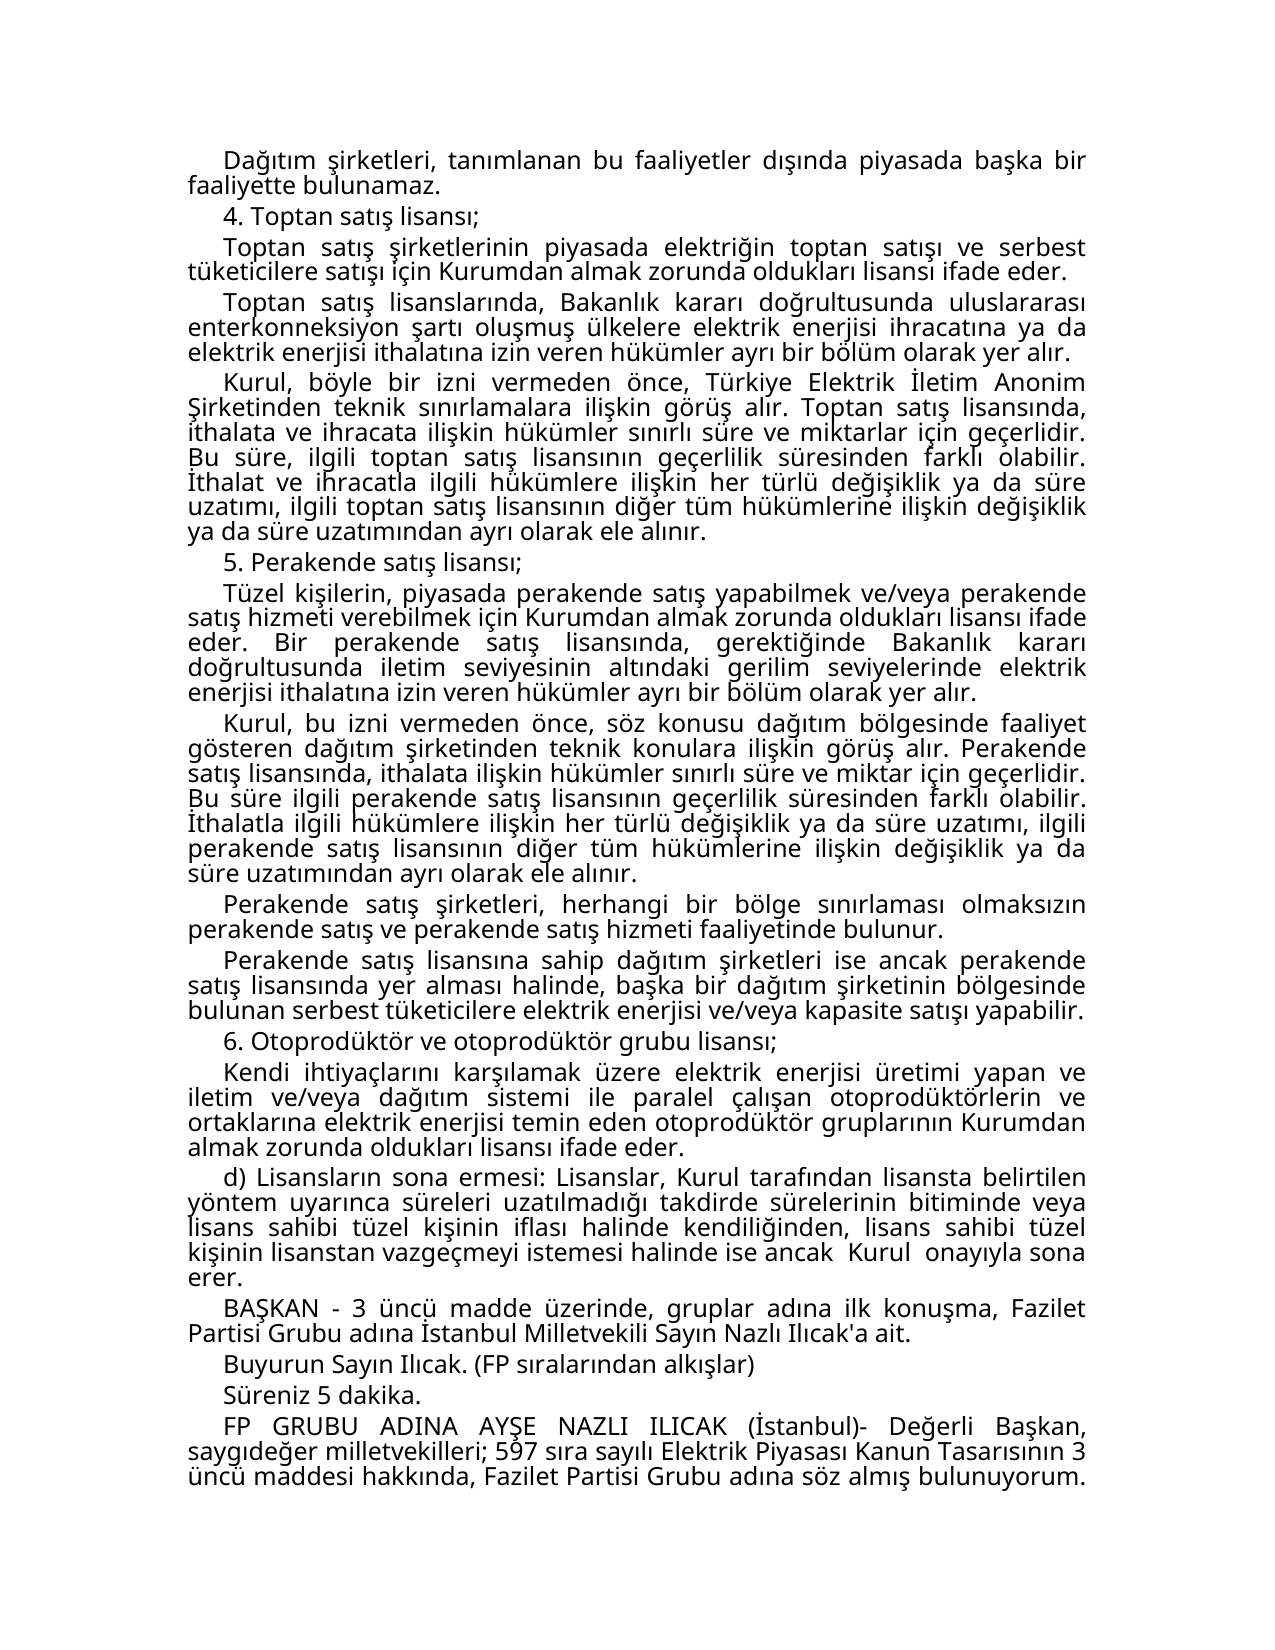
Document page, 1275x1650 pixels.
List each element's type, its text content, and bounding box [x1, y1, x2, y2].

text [187, 1416, 1087, 1491]
text Dağıtım şirketleri, tanımlanan bu faaliyetler dışında piyasada başka bir faaliyette bulunamaz. [187, 150, 1087, 199]
text Tüzel kişilerin, piyasada perakende satış yapabilmek ve/veya perakende satış hizmeti verebilmek için Kurumdan almak zorunda oldukları lisansı ifade eder. Bir perakende satış lisansında, gerektiğinde Bakanlık kararı doğrultusunda iletim seviyesinin altındaki gerilim seviyelerinde elektrik enerjisi ithalatına izin veren hükümler ayrı bir bölüm olarak yer alır. [187, 582, 1087, 706]
text d) Lisansların sona ermesi: Lisanslar, Kurul tarafından lisansta belirtilen yöntem uyarınca süreleri uzatılmadığı takdirde sürelerinin bitiminde veya lisans sahibi tüzel kişinin iflası halinde kendiliğinden, lisans sahibi tüzel kişinin lisanstan vazgeçmeyi istemesi halinde ise ancak Kurul onayıyla sona erer. [187, 1167, 1087, 1292]
text Perakende satış lisansına sahip dağıtım şirketleri ise ancak perakende satış lisansında yer alması halinde, başka bir dağıtım şirketinin bölgesinde bulunan serbest tüketicilere elektrik enerjisi ve/veya kapasite satışı yapabilir. [187, 949, 1087, 1024]
text Toptan satış lisanslarında, Bakanlık kararı doğrultusunda uluslararası enterkonneksiyon şartı oluşmuş ülkelere elektrik enerjisi ihracatına ya da elektrik enerjisi ithalatına izin veren hükümler ayrı bir bölüm olarak yer alır. [187, 292, 1087, 366]
text 5. Perakende satış lisansı; [187, 552, 1087, 576]
text Kurul, böyle bir izni vermeden önce, Türkiye Elektrik İletim Anonim Şirketinden teknik sınırlamalara ilişkin görüş alır. Toptan satış lisansında, ithalata ve ihracata ilişkin hükümler sınırlı süre ve miktarlar için geçerlidir. Bu süre, ilgili toptan satış lisansının geçerlilik süresinden farklı olabilir. İthalat ve ihracatla ilgili hükümlere ilişkin her türlü değişiklik ya da süre uzatımı, ilgili toptan satış lisansının diğer tüm hükümlerine ilişkin değişiklik ya da süre uzatımından ayrı olarak ele alınır. [187, 372, 1087, 546]
text Toptan satış şirketlerinin piyasada elektriğin toptan satışı ve serbest tüketicilere satışı için Kurumdan almak zorunda oldukları lisansı ifade eder. [187, 236, 1087, 286]
text 4. Toptan satış lisansı; [187, 206, 1087, 230]
text 6. Otoprodüktör ve otoprodüktör grubu lisansı; [187, 1030, 1087, 1055]
text Kendi ihtiyaçlarını karşılamak üzere elektrik enerjisi üretimi yapan ve iletim ve/veya dağıtım sistemi ile paralel çalışan otoprodüktörlerin ve ortaklarına elektrik enerjisi temin eden otoprodüktör gruplarının Kurumdan almak zorunda oldukları lisansı ifade eder. [187, 1061, 1087, 1161]
text Perakende satış şirketleri, herhangi bir bölge sınırlaması olmaksızın perakende satış ve perakende satış hizmeti faaliyetinde bulunur. [187, 893, 1087, 943]
text Süreniz 5 dakika. [187, 1385, 1087, 1410]
text Kurul, bu izni vermeden önce, söz konusu dağıtım bölgesinde faaliyet gösteren dağıtım şirketinden teknik konulara ilişkin görüş alır. Perakende satış lisansında, ithalata ilişkin hükümler sınırlı süre ve miktar için geçerlidir. Bu süre ilgili perakende satış lisansının geçerlilik süresinden farklı olabilir. İthalatla ilgili hükümlere ilişkin her türlü değişiklik ya da süre uzatımı, ilgili perakende satış lisansının diğer tüm hükümlerine ilişkin değişiklik ya da süre uzatımından ayrı olarak ele alınır. [187, 712, 1087, 887]
text BAŞKAN - 3 üncü madde üzerinde, gruplar adına ilk konuşma, Fazilet Partisi Grubu adına İstanbul Milletvekili Sayın Nazlı Ilıcak'a ait. [187, 1298, 1087, 1348]
text Buyurun Sayın Ilıcak. (FP sıralarından alkışlar) [187, 1354, 1087, 1379]
